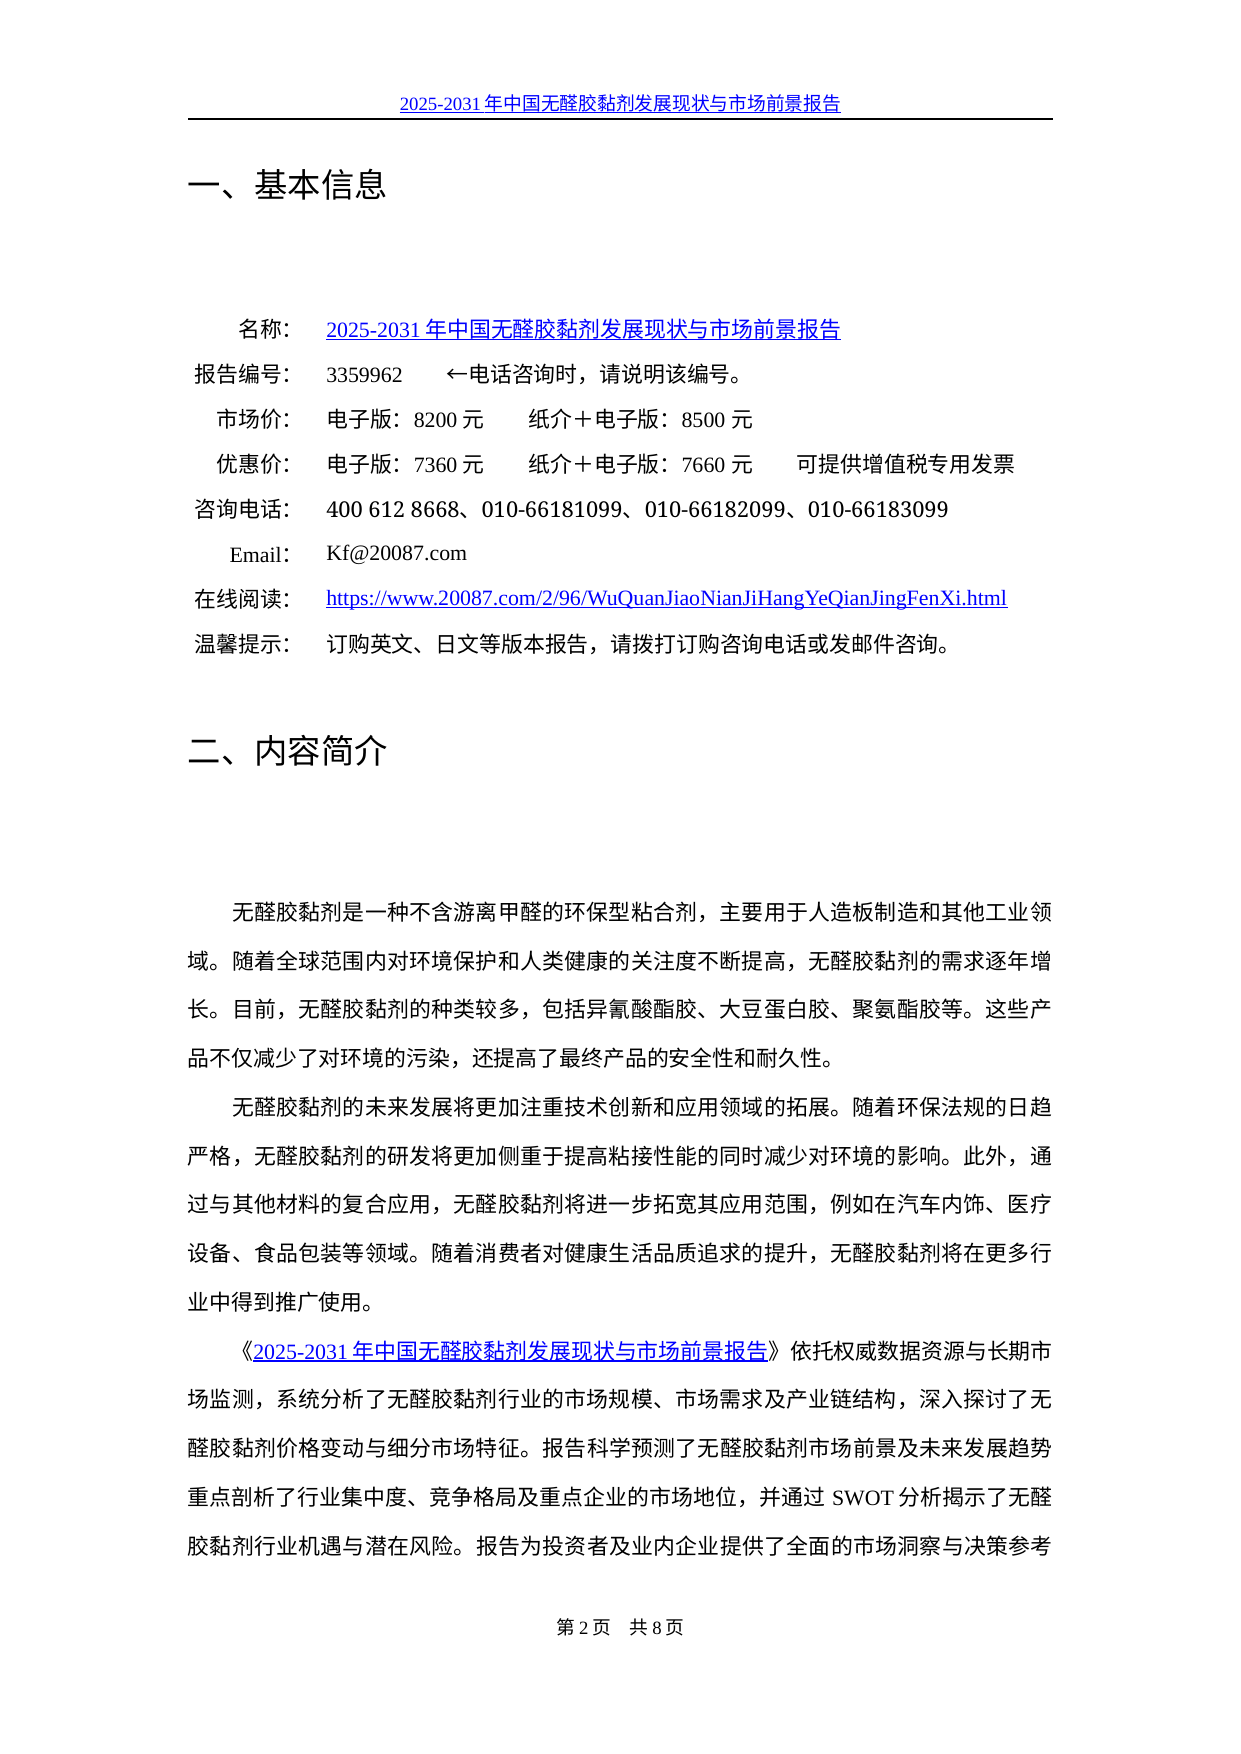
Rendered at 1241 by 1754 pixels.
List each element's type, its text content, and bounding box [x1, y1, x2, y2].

table_cell 电子版：7360 元 纸介＋电子版：7660 元 可提供增值税专用发票 [315, 447, 1073, 492]
table_cell 电子版：8200 元 纸介＋电子版：8500 元 [315, 402, 1073, 447]
table_cell 温馨提示： [167, 627, 315, 672]
title 二、内容简介 [187, 717, 1053, 782]
table_cell 报告编号： [167, 357, 315, 402]
table_cell 订购英文、日文等版本报告，请拨打订购咨询电话或发邮件咨询。 [315, 627, 1073, 672]
title 一、基本信息 [187, 150, 1053, 215]
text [187, 894, 1053, 1561]
table_cell 咨询电话： [167, 492, 315, 537]
table_cell Email： [167, 537, 315, 582]
table_cell 在线阅读： [167, 582, 315, 627]
table_cell 市场价： [167, 402, 315, 447]
table_cell 优惠价： [167, 447, 315, 492]
table_cell [315, 582, 1073, 627]
table_cell 400 612 8668、010-66181099、010-66182099、010-66183099 [315, 492, 1073, 537]
table_cell Kf@20087.com [315, 537, 1073, 582]
table_header 2025-2031年中国无醛胶黏剂发展现状与市场前景报告 [315, 312, 1073, 357]
table_header 名称： [167, 312, 315, 357]
table_cell 3359962 ←电话咨询时，请说明该编号。 [315, 357, 1073, 402]
